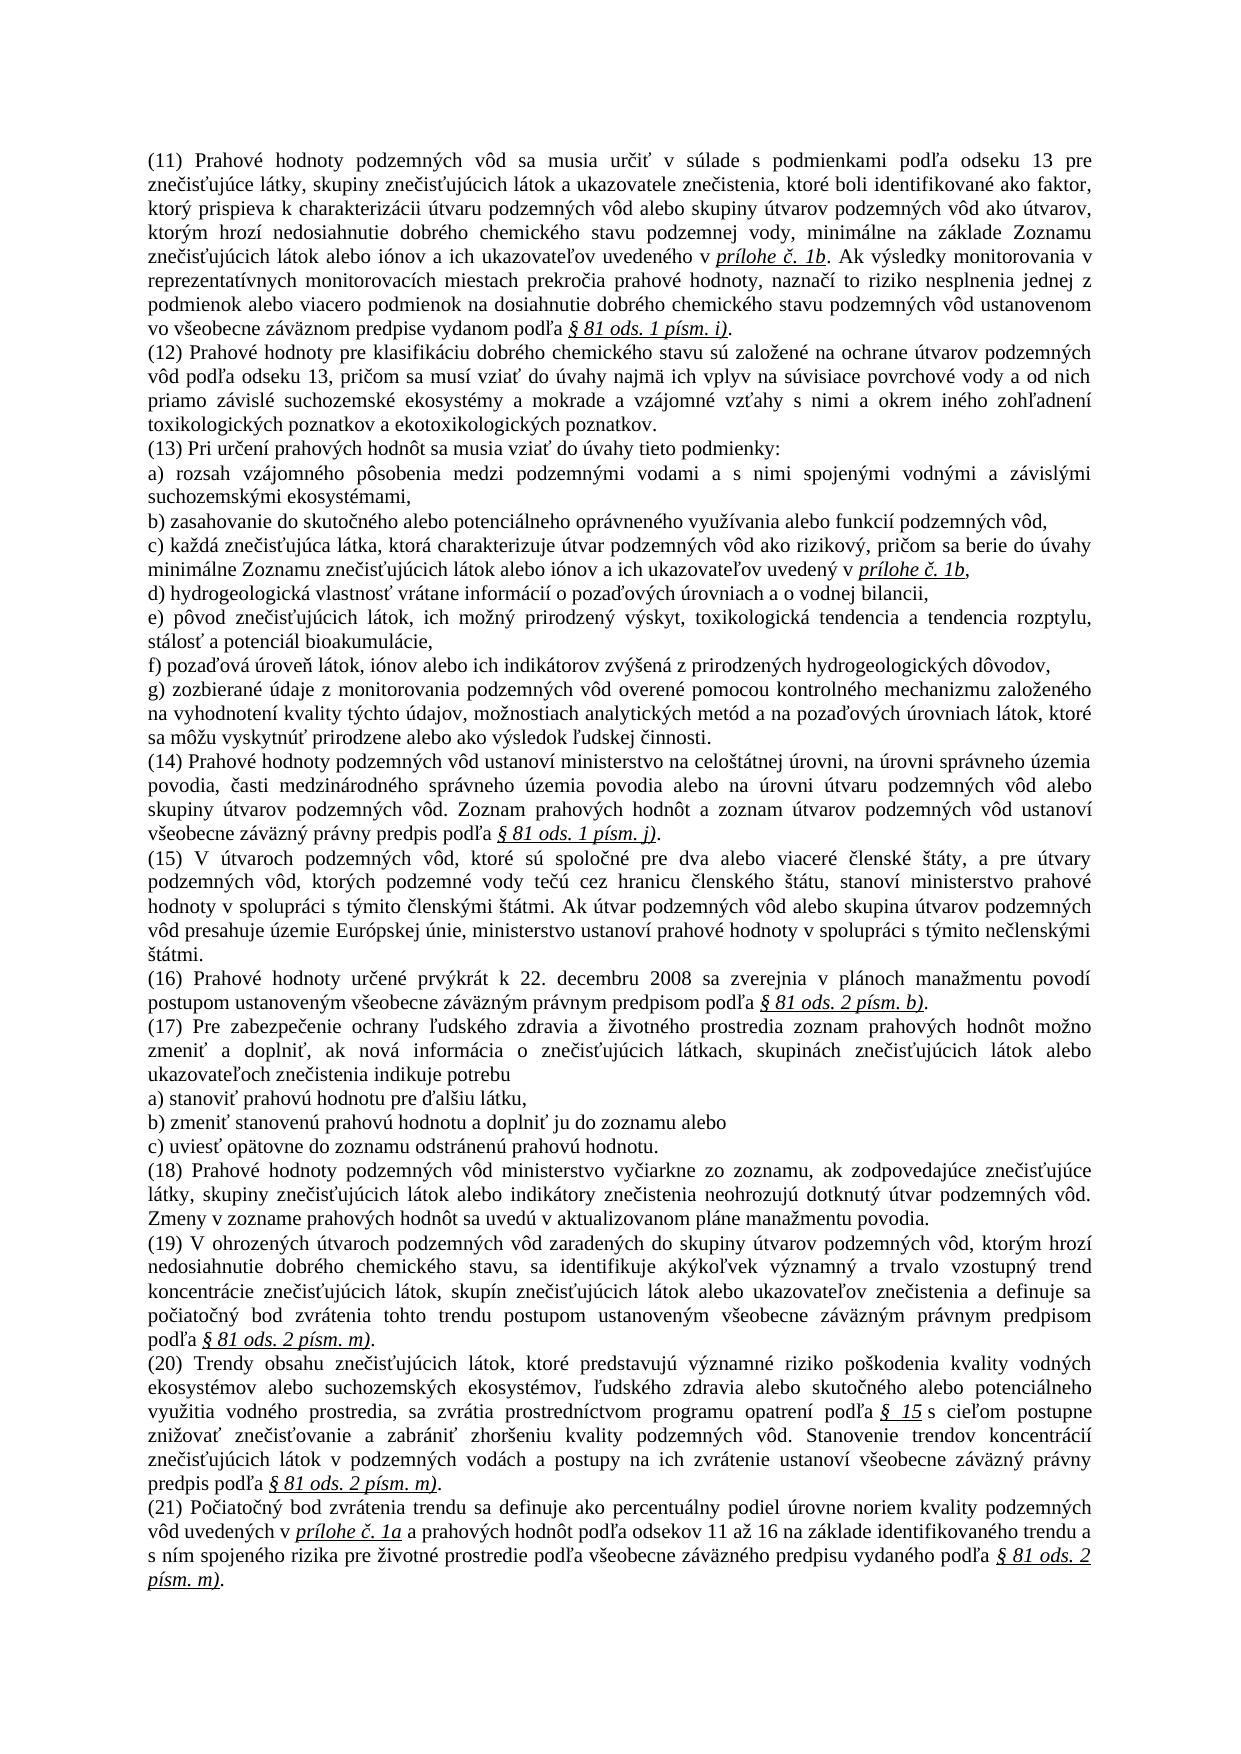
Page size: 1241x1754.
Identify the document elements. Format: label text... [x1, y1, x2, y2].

text c) uviesť opätovne do zoznamu odstránenú prahovú hodnotu. [148, 1134, 1093, 1158]
text b) zmeniť stanovenú prahovú hodnotu a doplniť ju do zoznamu alebo [148, 1110, 1093, 1134]
text e) pôvod znečisťujúcich látok, ich možný prirodzený výskyt, toxikologická tendencia a tendencia rozptylu, stálosť a potenciál bioakumulácie, [148, 605, 1093, 653]
text (19) V ohrozených útvaroch podzemných vôd zaradených do skupiny útvarov podzemných vôd, ktorým hrozí nedosiahnutie dobrého chemického stavu, sa identifikuje akýkoľvek významný a trvalo vzostupný trend koncentrácie znečisťujúcich látok, skupín znečisťujúcich látok alebo ukazovateľov znečistenia a definuje sa počiatočný bod zvrátenia tohto trendu postupom ustanoveným všeobecne záväzným právnym predpisom podľa § 81 ods. 2 písm. m). [148, 1230, 1093, 1351]
text (13) Pri určení prahových hodnôt sa musia vziať do úvahy tieto podmienky: [148, 436, 1093, 460]
text (18) Prahové hodnoty podzemných vôd ministerstvo vyčiarkne zo zoznamu, ak zodpovedajúce znečisťujúce látky, skupiny znečisťujúcich látok alebo indikátory znečistenia neohrozujú dotknutý útvar podzemných vôd. Zmeny v zozname prahových hodnôt sa uvedú v aktualizovanom pláne manažmentu povodia. [148, 1158, 1093, 1230]
text (21) Počiatočný bod zvrátenia trendu sa definuje ako percentuálny podiel úrovne noriem kvality podzemných vôd uvedených v prílohe č. 1a a prahových hodnôt podľa odsekov 11 až 16 na základe identifikovaného trendu a s ním spojeného rizika pre životné prostredie podľa všeobecne záväzného predpisu vydaného podľa § 81 ods. 2 písm. m). [148, 1495, 1093, 1591]
text (12) Prahové hodnoty pre klasifikáciu dobrého chemického stavu sú založené na ochrane útvarov podzemných vôd podľa odseku 13, pričom sa musí vziať do úvahy najmä ich vplyv na súvisiace povrchové vody a od nich priamo závislé suchozemské ekosystémy a mokrade a vzájomné vzťahy s nimi a okrem iného zohľadnení toxikologických poznatkov a ekotoxikologických poznatkov. [148, 340, 1093, 436]
text (16) Prahové hodnoty určené prvýkrát k 22. decembru 2008 sa zverejnia v plánoch manažmentu povodí postupom ustanoveným všeobecne záväzným právnym predpisom podľa § 81 ods. 2 písm. b). [148, 966, 1093, 1014]
text a) stanoviť prahovú hodnotu pre ďalšiu látku, [148, 1086, 1093, 1110]
text d) hydrogeologická vlastnosť vrátane informácií o pozaďových úrovniach a o vodnej bilancii, [148, 581, 1093, 605]
text (20) Trendy obsahu znečisťujúcich látok, ktoré predstavujú významné riziko poškodenia kvality vodných ekosystémov alebo suchozemských ekosystémov, ľudského zdravia alebo skutočného alebo potenciálneho využitia vodného prostredia, sa zvrátia prostredníctvom programu opatrení podľa § 15 s cieľom postupne znižovať znečisťovanie a zabrániť zhoršeniu kvality podzemných vôd. Stanovenie trendov koncentrácií znečisťujúcich látok v podzemných vodách a postupy na ich zvrátenie ustanoví všeobecne záväzný právny predpis podľa § 81 ods. 2 písm. m). [148, 1351, 1093, 1495]
text a) rozsah vzájomného pôsobenia medzi podzemnými vodami a s nimi spojenými vodnými a závislými suchozemskými ekosystémami, [148, 460, 1093, 508]
text b) zasahovanie do skutočného alebo potenciálneho oprávneného využívania alebo funkcií podzemných vôd, [148, 508, 1093, 533]
text c) každá znečisťujúca látka, ktorá charakterizuje útvar podzemných vôd ako rizikový, pričom sa berie do úvahy minimálne Zoznamu znečisťujúcich látok alebo iónov a ich ukazovateľov uvedený v prílohe č. 1b, [148, 533, 1093, 581]
text f) pozaďová úroveň látok, iónov alebo ich indikátorov zvýšená z prirodzených hydrogeologických dôvodov, [148, 653, 1093, 677]
text (14) Prahové hodnoty podzemných vôd ustanoví ministerstvo na celoštátnej úrovni, na úrovni správneho územia povodia, časti medzinárodného správneho územia povodia alebo na úrovni útvaru podzemných vôd alebo skupiny útvarov podzemných vôd. Zoznam prahových hodnôt a zoznam útvarov podzemných vôd ustanoví všeobecne záväzný právny predpis podľa § 81 ods. 1 písm. j). [148, 749, 1093, 845]
text (17) Pre zabezpečenie ochrany ľudského zdravia a životného prostredia zoznam prahových hodnôt možno zmeniť a doplniť, ak nová informácia o znečisťujúcich látkach, skupinách znečisťujúcich látok alebo ukazovateľoch znečistenia indikuje potrebu [148, 1014, 1093, 1086]
text (15) V útvaroch podzemných vôd, ktoré sú spoločné pre dva alebo viaceré členské štáty, a pre útvary podzemných vôd, ktorých podzemné vody tečú cez hranicu členského štátu, stanoví ministerstvo prahové hodnoty v spolupráci s týmito členskými štátmi. Ak útvar podzemných vôd alebo skupina útvarov podzemných vôd presahuje územie Európskej únie, ministerstvo ustanoví prahové hodnoty v spolupráci s týmito nečlenskými štátmi. [148, 845, 1093, 966]
text g) zozbierané údaje z monitorovania podzemných vôd overené pomocou kontrolného mechanizmu založeného na vyhodnotení kvality týchto údajov, možnostiach analytických metód a na pozaďových úrovniach látok, ktoré sa môžu vyskytnúť prirodzene alebo ako výsledok ľudskej činnosti. [148, 677, 1093, 749]
text (11) Prahové hodnoty podzemných vôd sa musia určiť v súlade s podmienkami podľa odseku 13 pre znečisťujúce látky, skupiny znečisťujúcich látok a ukazovatele znečistenia, ktoré boli identifikované ako faktor, ktorý prispieva k charakterizácii útvaru podzemných vôd alebo skupiny útvarov podzemných vôd ako útvarov, ktorým hrozí nedosiahnutie dobrého chemického stavu podzemnej vody, minimálne na základe Zoznamu znečisťujúcich látok alebo iónov a ich ukazovateľov uvedeného v prílohe č. 1b. Ak výsledky monitorovania v reprezentatívnych monitorovacích miestach prekročia prahové hodnoty, naznačí to riziko nesplnenia jednej z podmienok alebo viacero podmienok na dosiahnutie dobrého chemického stavu podzemných vôd ustanovenom vo všeobecne záväznom predpise vydanom podľa § 81 ods. 1 písm. i). [148, 148, 1093, 340]
